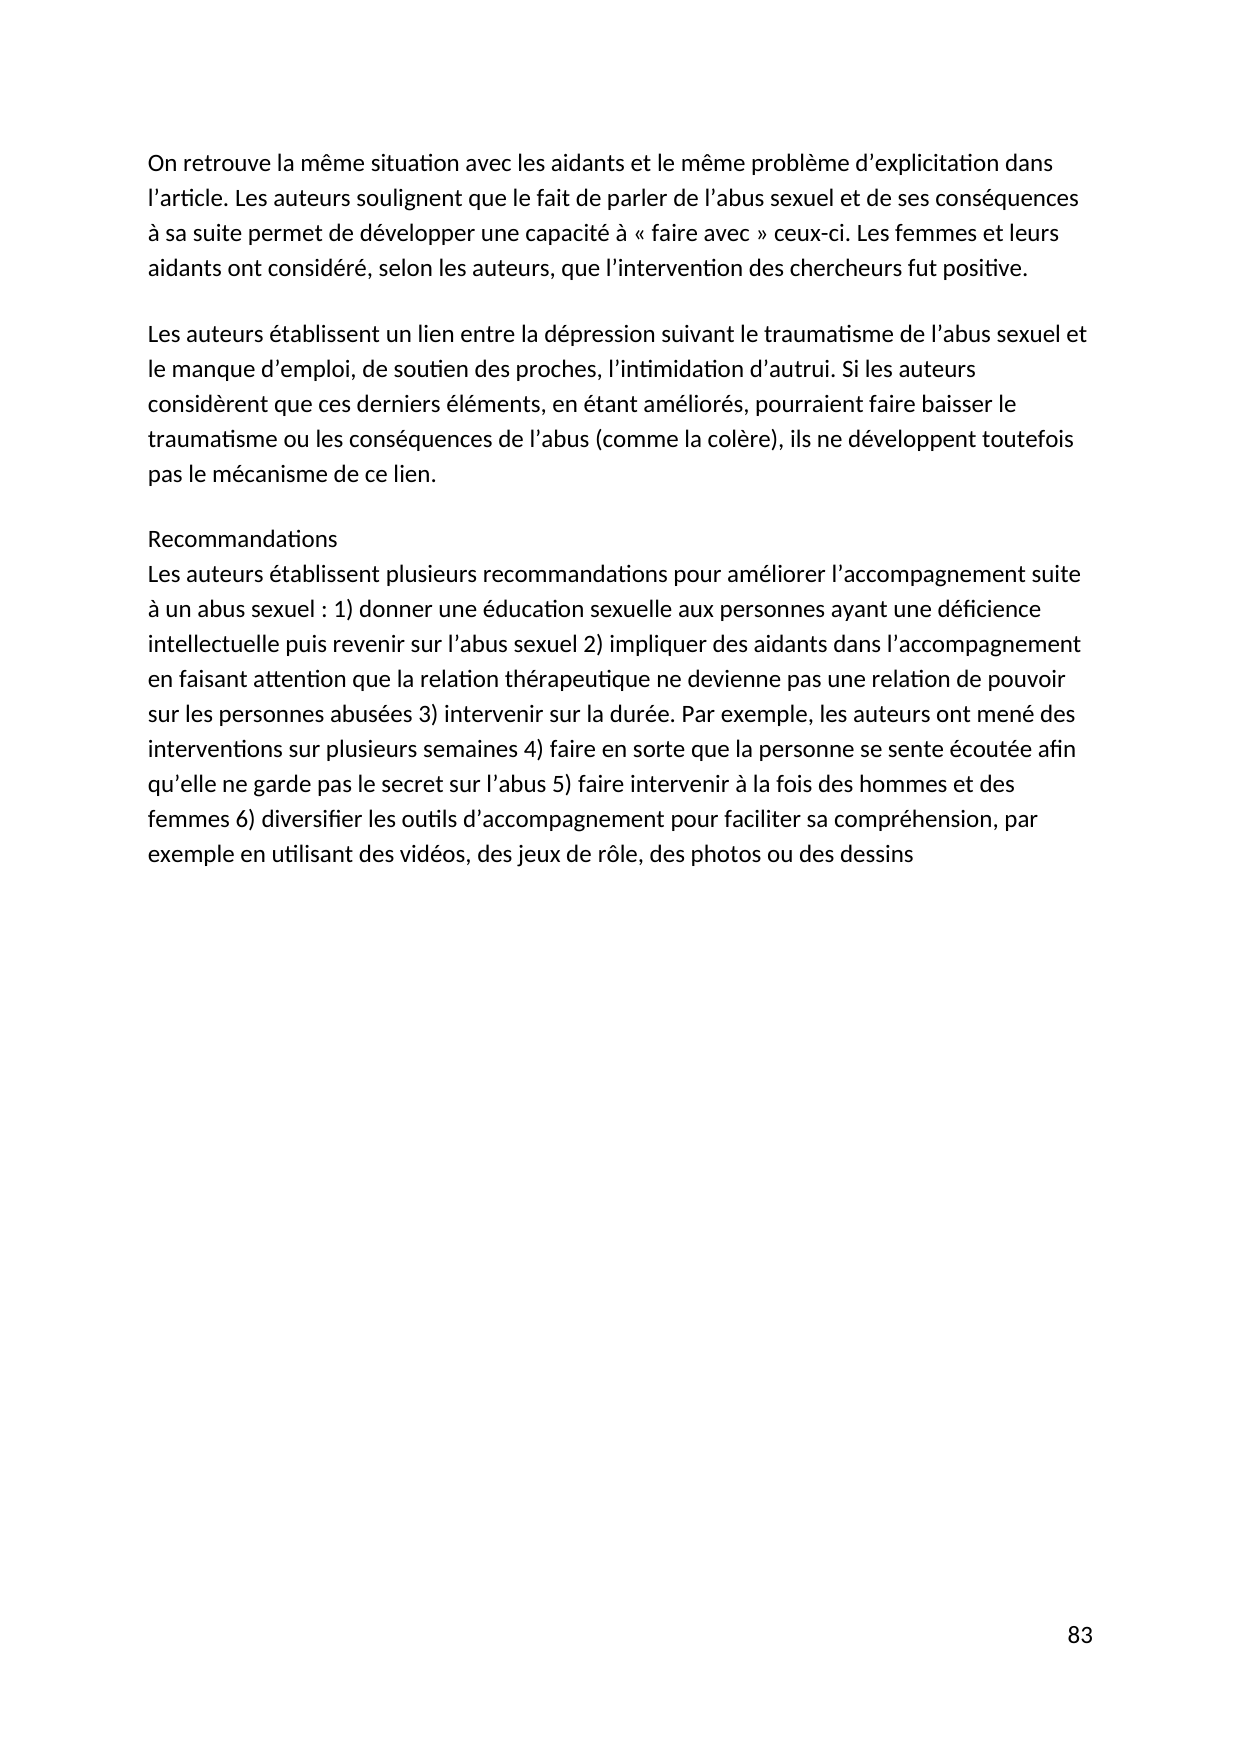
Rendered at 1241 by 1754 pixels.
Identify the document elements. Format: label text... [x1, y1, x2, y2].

text Recommandations [148, 524, 1093, 554]
text Les auteurs établissent plusieurs recommandations pour améliorer l’accompagnement suite à un abus sexuel : 1) donner une éducation sexuelle aux personnes ayant une déficience intellectuelle puis revenir sur l’abus sexuel 2) impliquer des aidants dans l’accompagnement en faisant attention que la relation thérapeutique ne devienne pas une relation de pouvoir sur les personnes abusées 3) intervenir sur la durée. Par exemple, les auteurs ont mené des interventions sur plusieurs semaines 4) faire en sorte que la personne se sente écoutée afin qu’elle ne garde pas le secret sur l’abus 5) faire intervenir à la fois des hommes et des femmes 6) diversifier les outils d’accompagnement pour faciliter sa compréhension, par exemple en utilisant des vidéos, des jeux de rôle, des photos ou des dessins [148, 559, 1093, 869]
text Les auteurs établissent un lien entre la dépression suivant le traumatisme de l’abus sexuel et le manque d’emploi, de soutien des proches, l’intimidation d’autrui. Si les auteurs considèrent que ces derniers éléments, en étant améliorés, pourraient faire baisser le traumatisme ou les conséquences de l’abus (comme la colère), ils ne développent toutefois pas le mécanisme de ce lien. [148, 318, 1093, 489]
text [148, 148, 1093, 283]
